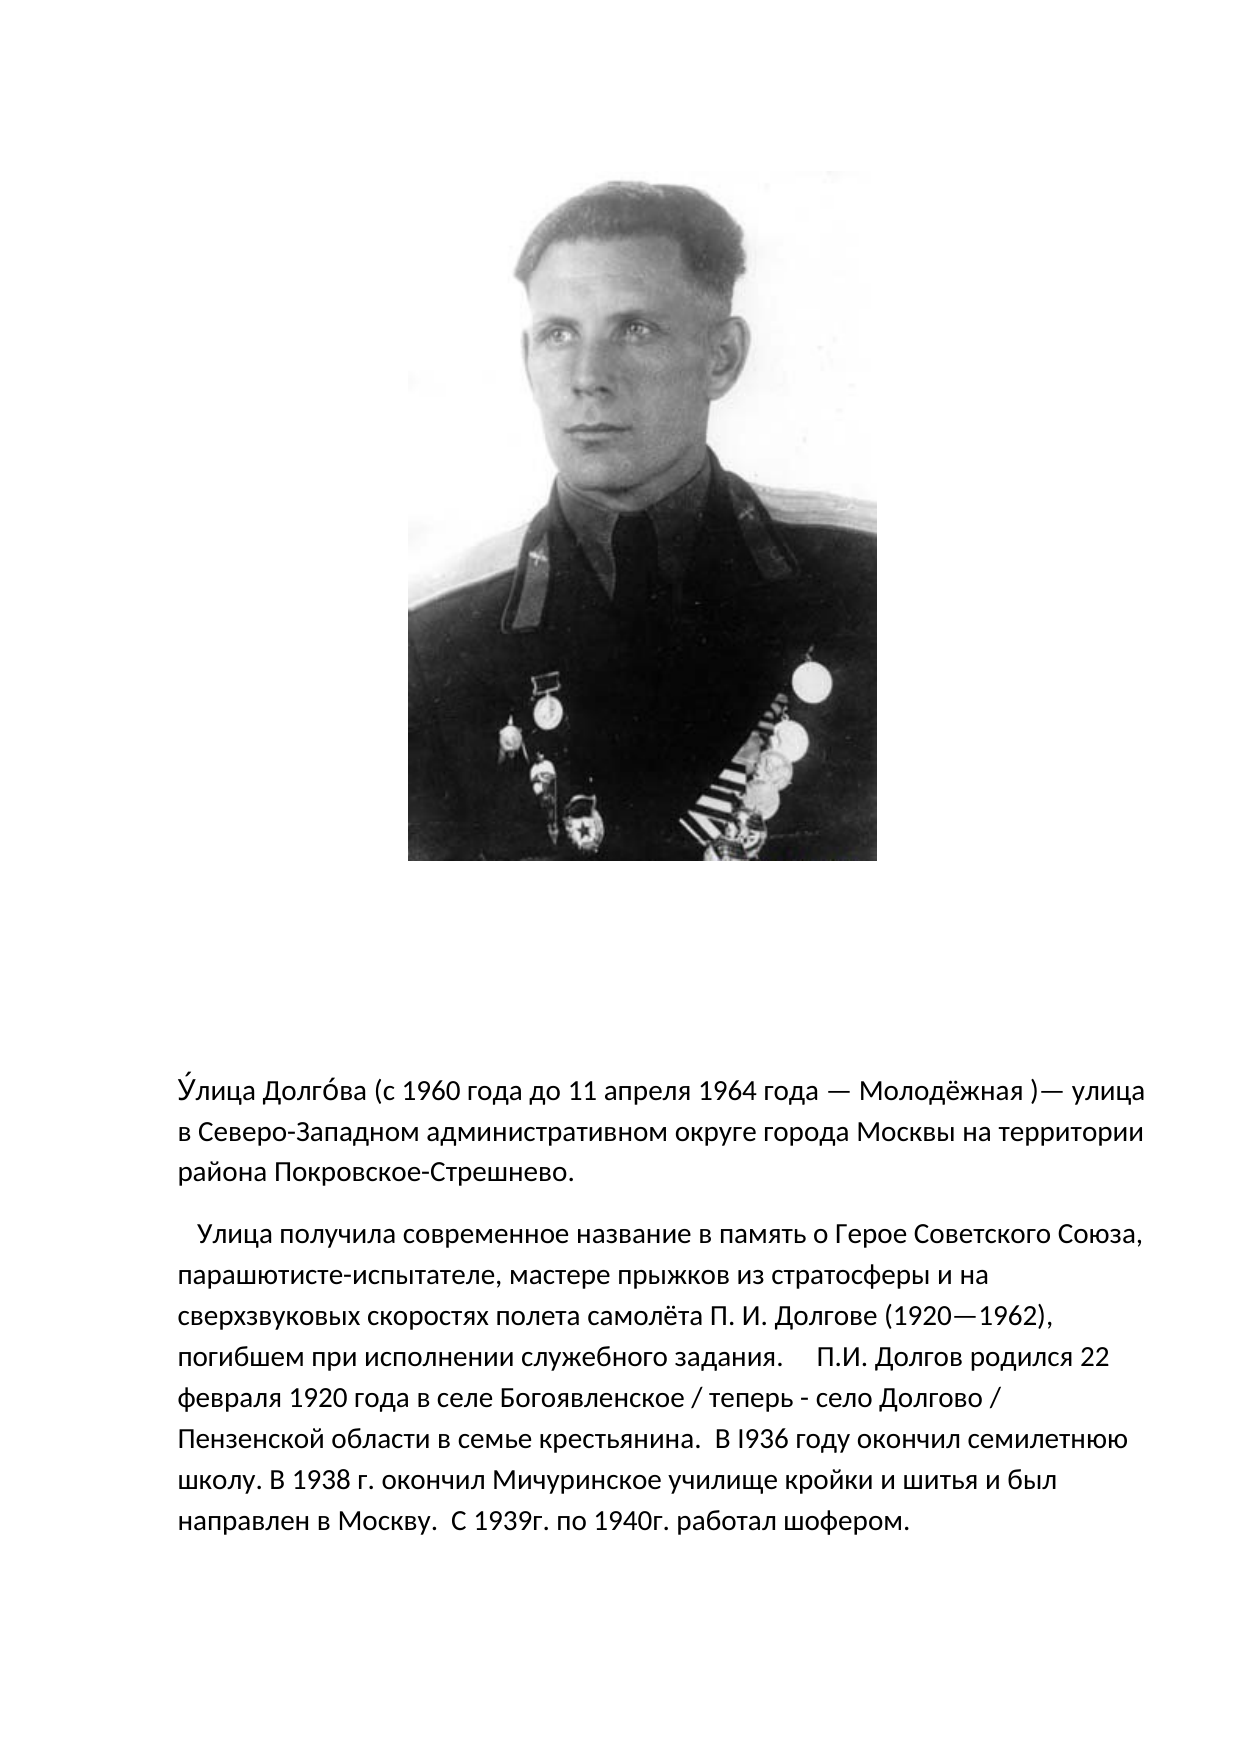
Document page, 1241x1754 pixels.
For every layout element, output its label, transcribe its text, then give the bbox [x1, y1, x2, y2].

picture [408, 171, 877, 861]
text Улица получила современное название в память о Герое Советского Союза, парашютисте-испытателе, мастере прыжков из стратосферы и на сверхзвуковых скоростях полета самолёта П. И. Долгове (1920—1962), погибшем при исполнении служебного задания. П.И. Долгов родился 22 февраля 1920 года в селе Богоявленское / теперь - село Долгово / Пензенской области в семье крестьянина. В I936 году окончил семилетнюю школу. В 1938 г. окончил Мичуринское училище кройки и шитья и был направлен в Москву. С 1939г. по 1940г. работал шофером. [177, 1215, 1152, 1537]
text У́лица Долго́ва (с 1960 года до 11 апреля 1964 года — Молодёжная )— улица в Северо-Западном административном округе города Москвы на территории района Покровское-Стрешнево. [177, 1072, 1152, 1189]
